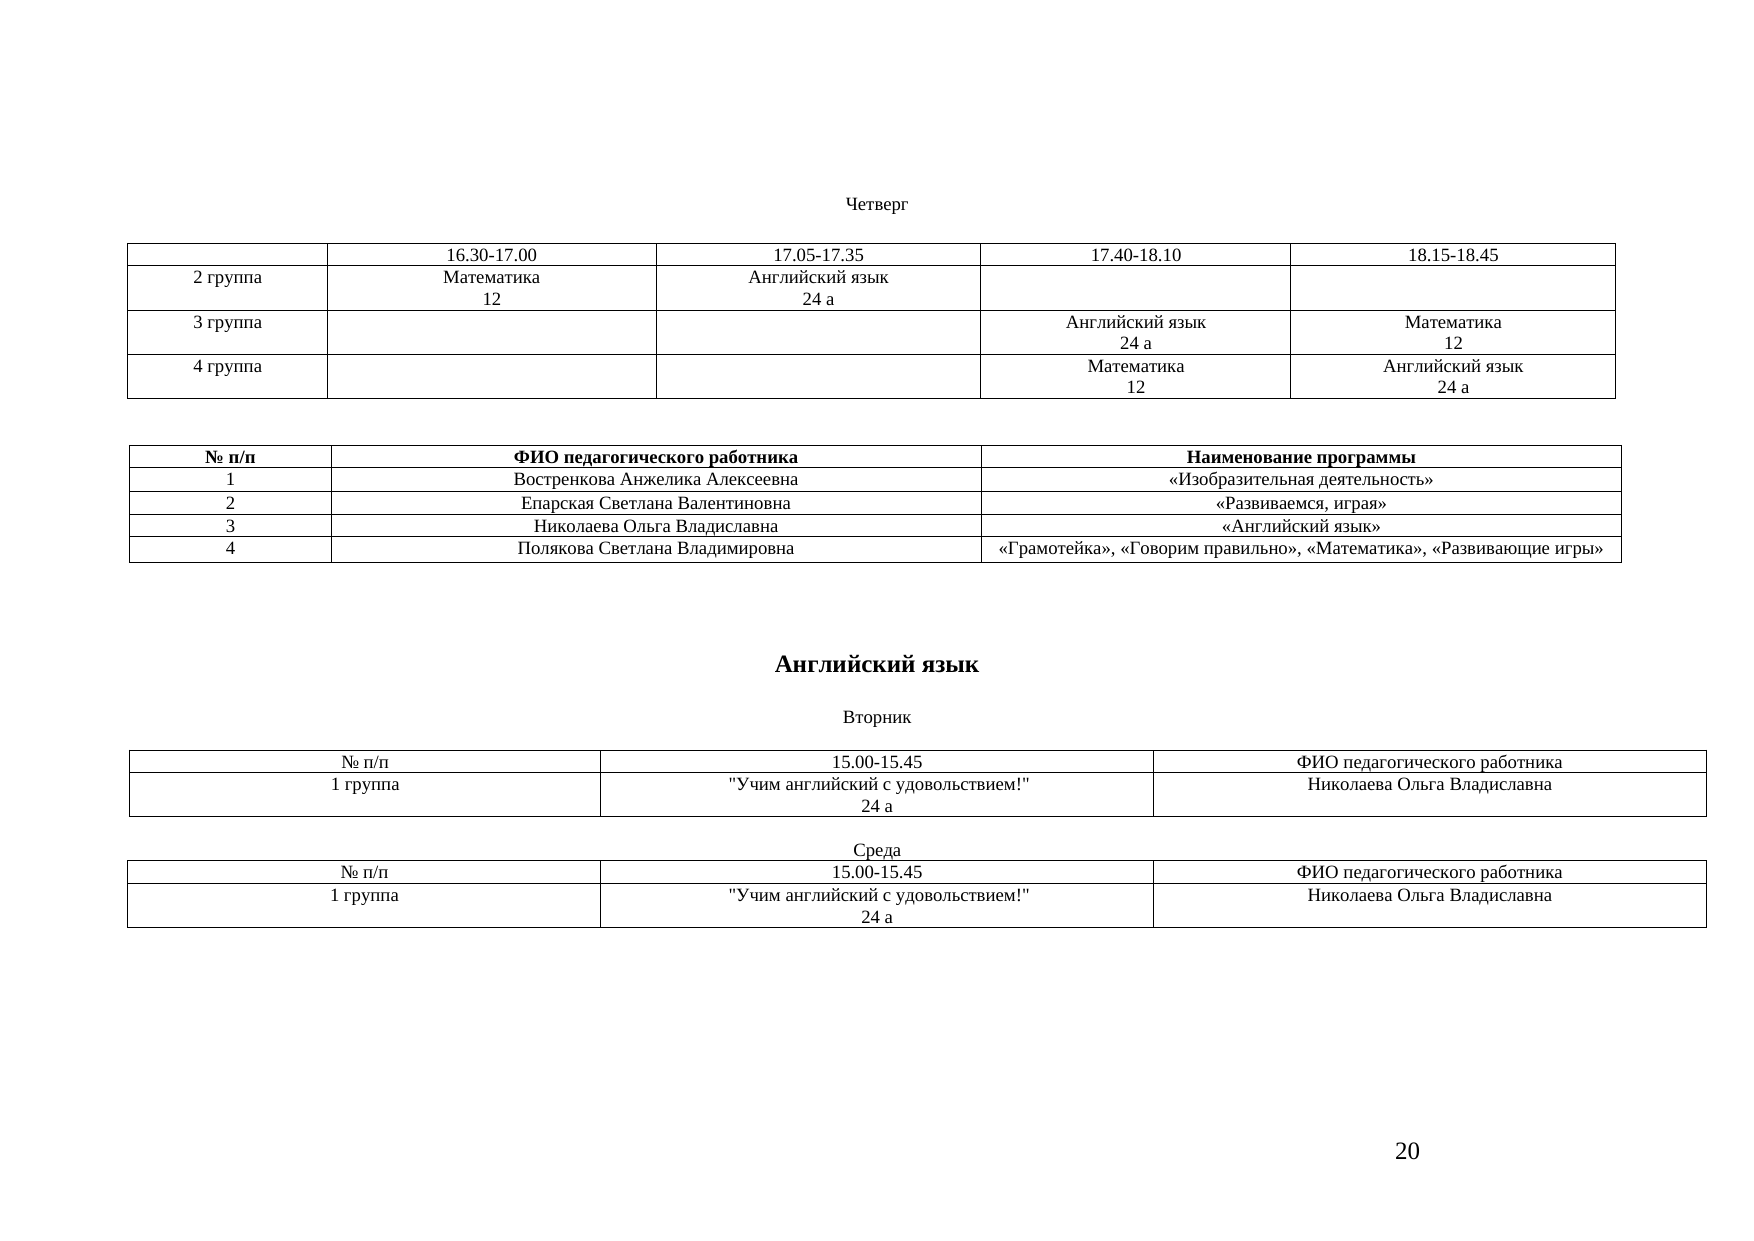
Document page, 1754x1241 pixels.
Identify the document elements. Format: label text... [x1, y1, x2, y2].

table_cell Английский язык 24 а [1291, 355, 1615, 398]
text Вторник [59, 706, 1695, 728]
table_header 17.05-17.35 [657, 244, 980, 265]
table_cell Математика 12 [981, 355, 1290, 398]
table_cell Английский язык 24 а [981, 311, 1290, 354]
table_header № п/п [130, 751, 600, 772]
table_header № п/п [130, 446, 331, 467]
table_cell Математика 12 [1291, 311, 1615, 354]
table_cell [328, 311, 656, 354]
table_cell [328, 355, 656, 398]
table_header ФИО педагогического работника [1154, 861, 1706, 883]
table_header 15.00-15.45 [601, 751, 1153, 772]
table_cell [981, 266, 1290, 309]
text Четверг [59, 193, 1695, 215]
table_cell Английский язык 24 а [657, 266, 980, 309]
table_cell «Изобразительная деятельность» [982, 468, 1621, 491]
table_header 18.15-18.45 [1291, 244, 1615, 265]
table_cell "Учим английский с удовольствием!" 24 а [601, 884, 1153, 927]
table_cell Николаева Ольга Владиславна [1154, 884, 1706, 927]
table_cell 4 [130, 537, 331, 562]
table_header 15.00-15.45 [601, 861, 1153, 883]
table_header 17.40-18.10 [981, 244, 1290, 265]
table_cell «Развиваемся, играя» [982, 492, 1621, 513]
table_cell 1 [130, 468, 331, 491]
table_cell [657, 311, 980, 354]
table_cell "Учим английский с удовольствием!" 24 а [601, 773, 1153, 816]
table_cell 1 группа [128, 884, 600, 927]
table_cell Николаева Ольга Владиславна [332, 515, 981, 536]
table_cell Епарская Светлана Валентиновна [332, 492, 981, 513]
table_cell «Английский язык» [982, 515, 1621, 536]
table_cell Николаева Ольга Владиславна [1154, 773, 1706, 816]
table_cell Востренкова Анжелика Алексеевна [332, 468, 981, 491]
table_cell Математика 12 [328, 266, 656, 309]
table_header Наименование программы [982, 446, 1621, 467]
table_cell [657, 355, 980, 398]
table_cell 4 группа [128, 355, 327, 398]
table_cell [1291, 266, 1615, 309]
table_header № п/п [128, 861, 600, 883]
text Английский язык [59, 649, 1695, 678]
table_cell 1 группа [130, 773, 600, 816]
table_header 16.30-17.00 [328, 244, 656, 265]
table_cell 3 группа [128, 311, 327, 354]
table_header ФИО педагогического работника [1154, 751, 1706, 772]
table_header [128, 244, 327, 265]
table_cell «Грамотейка», «Говорим правильно», «Математика», «Развивающие игры» [982, 537, 1621, 562]
table_cell 3 [130, 515, 331, 536]
table_cell Полякова Светлана Владимировна [332, 537, 981, 562]
text Среда [59, 839, 1695, 860]
table_cell 2 группа [128, 266, 327, 309]
table_cell 2 [130, 492, 331, 513]
table_header ФИО педагогического работника [332, 446, 981, 467]
